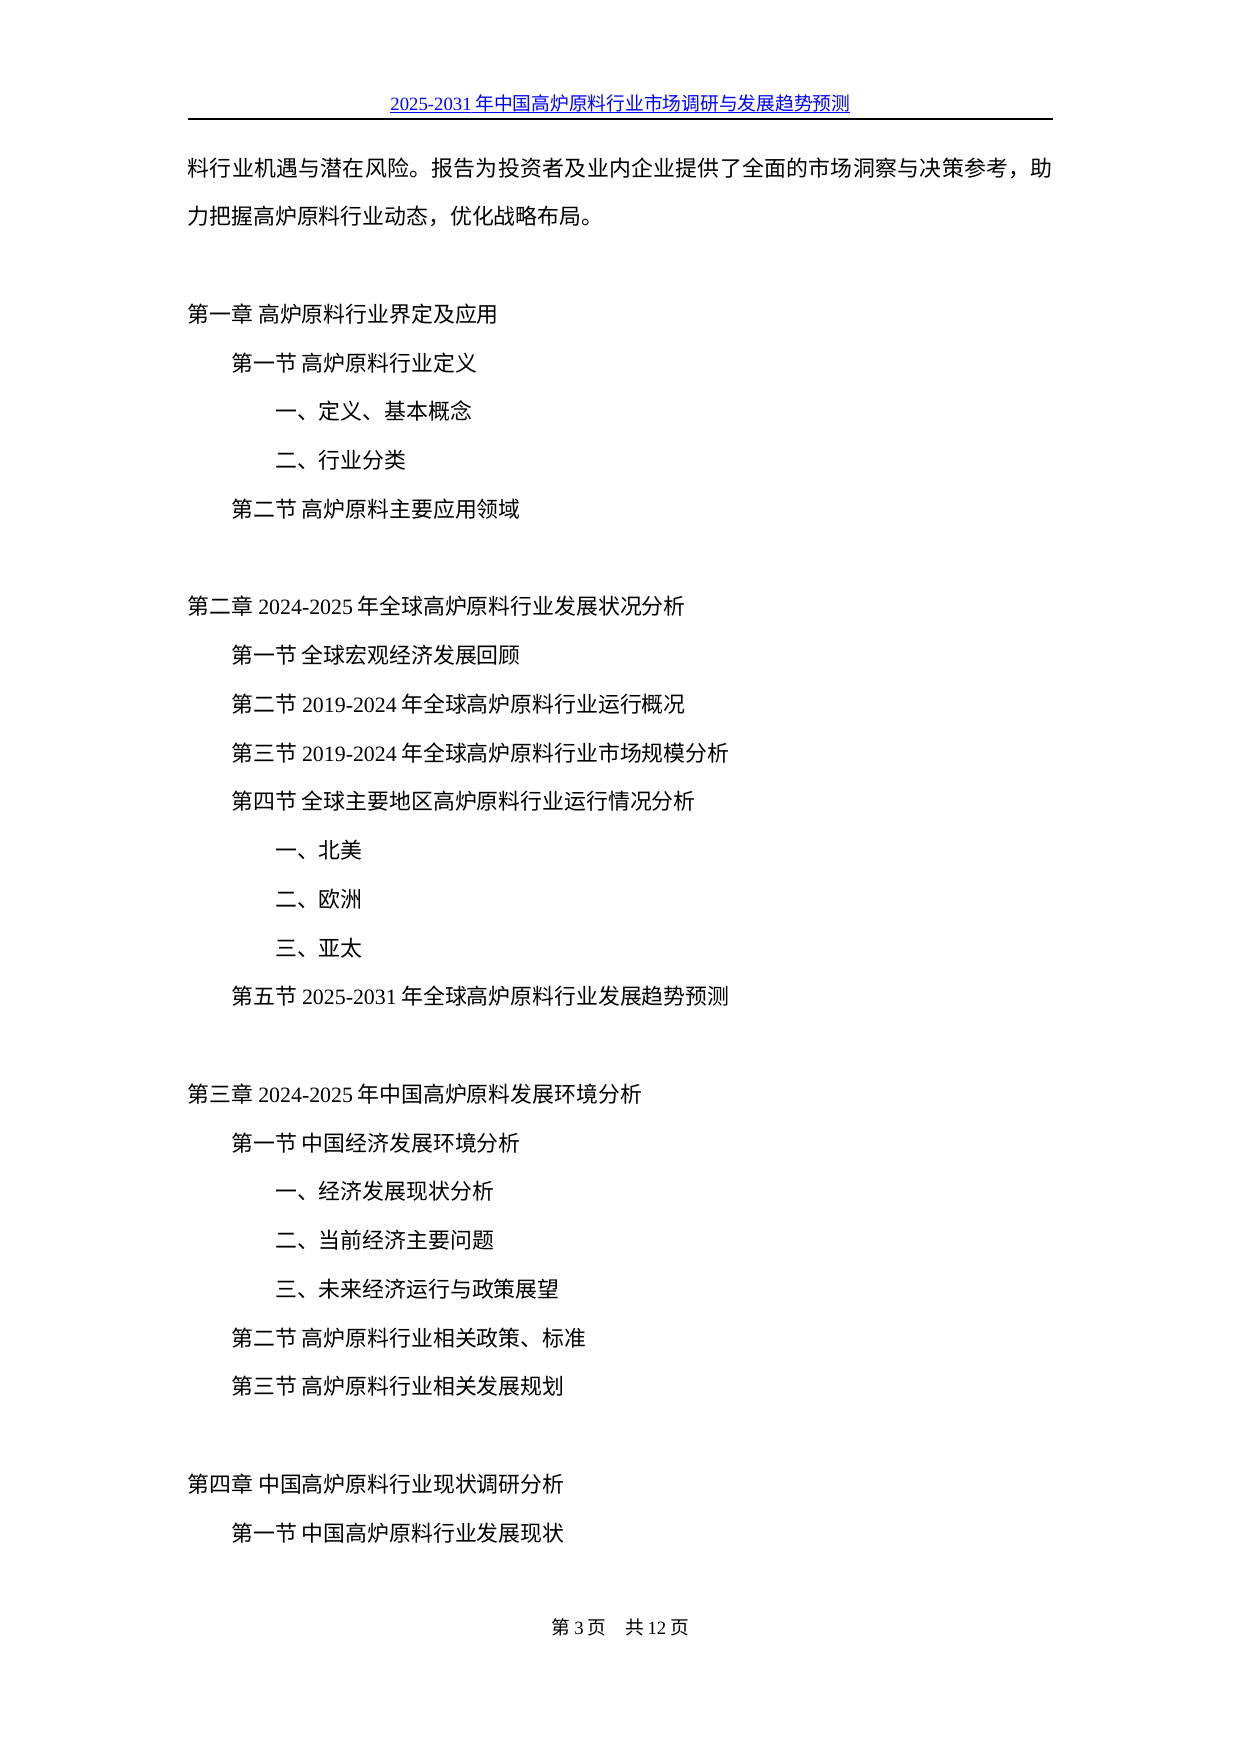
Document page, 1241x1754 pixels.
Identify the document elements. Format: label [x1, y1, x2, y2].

text [187, 150, 1053, 1548]
